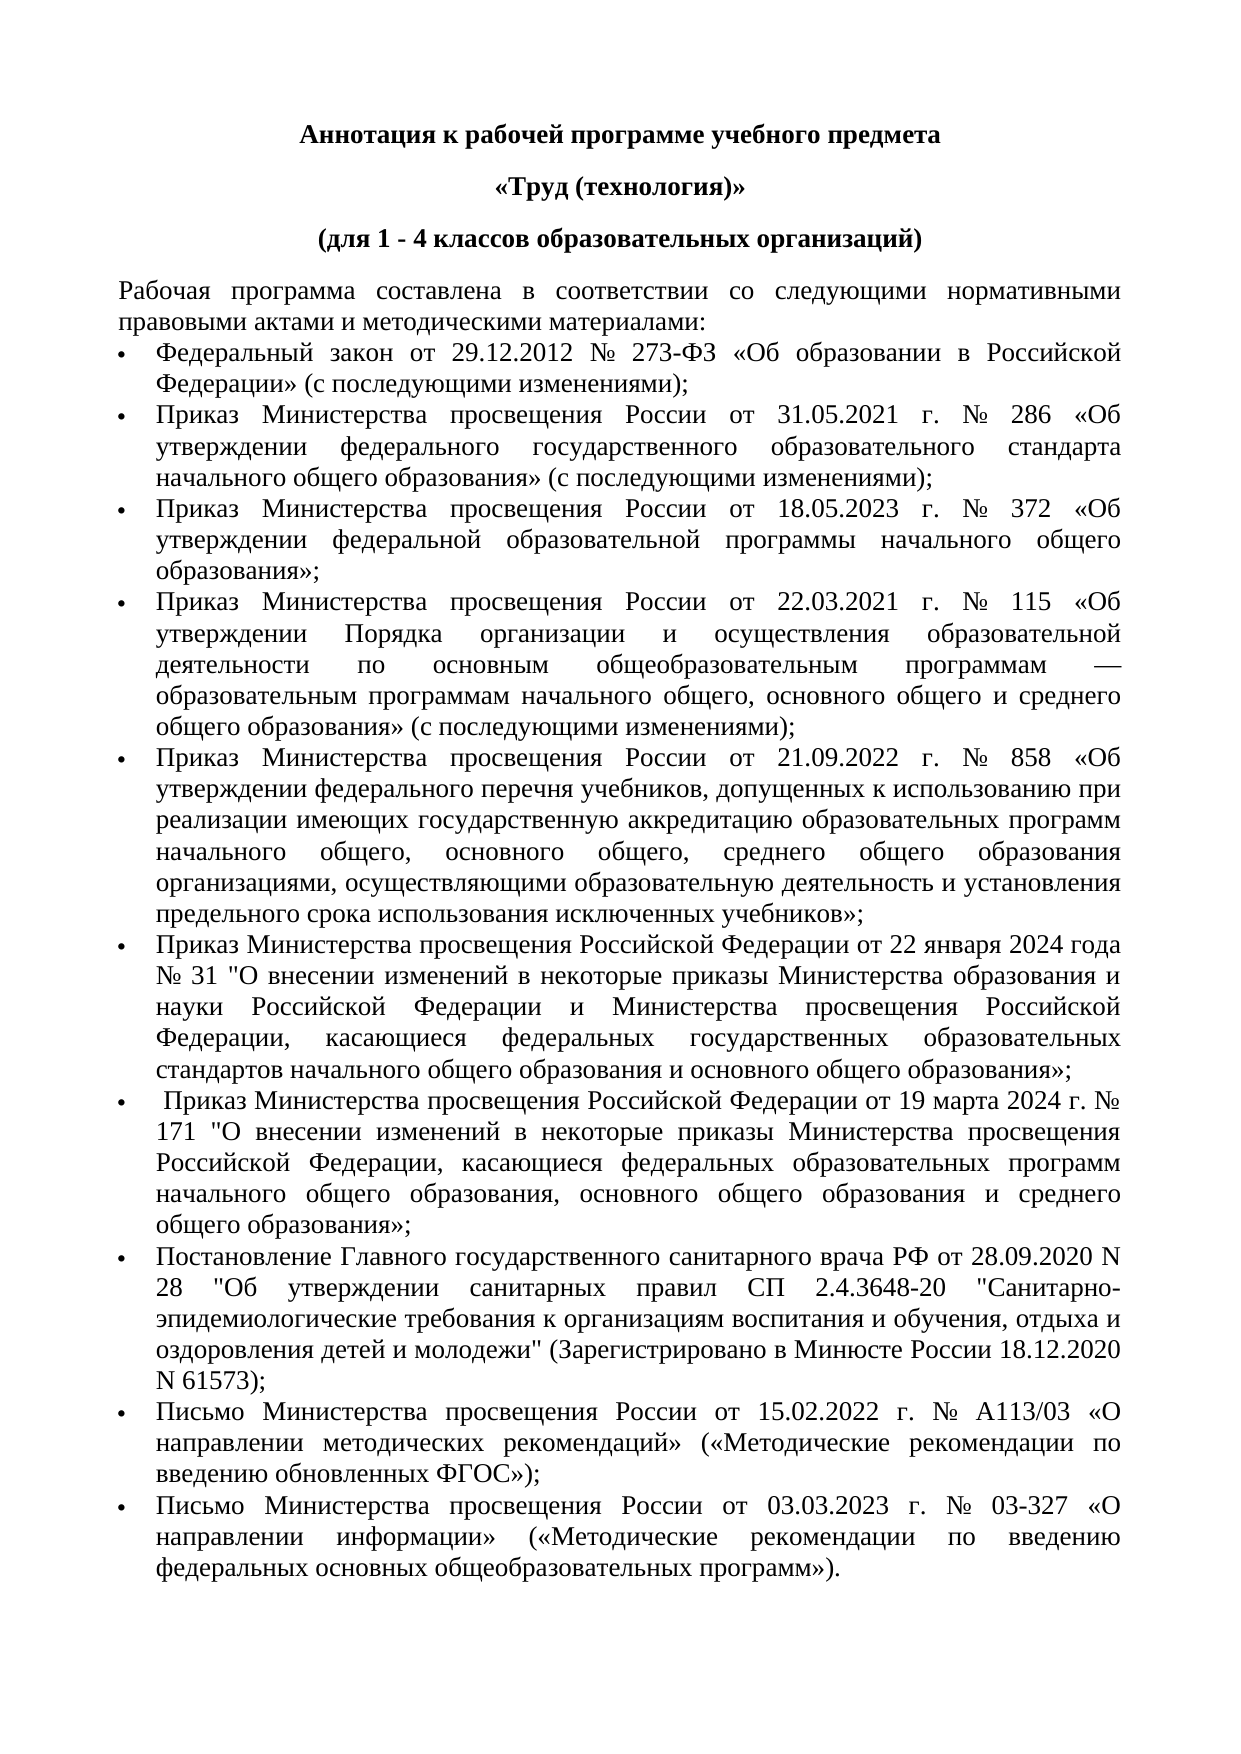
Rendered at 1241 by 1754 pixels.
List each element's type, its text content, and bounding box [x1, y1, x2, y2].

text Аннотация к рабочей программе учебного предмета [118, 118, 1122, 149]
list Приказ Министерства просвещения России от 18.05.2023 г. № 372 «Об утверждении федеральной образовательной программы начального общего образования»; [118, 492, 1122, 586]
list Федеральный закон от 29.12.2012 № 273-ФЗ «Об образовании в Российской Федерации» (с последующими изменениями); [118, 336, 1122, 399]
list Приказ Министерства просвещения Российской Федерации от 19 марта 2024 г. № 171 "О внесении изменений в некоторые приказы Министерства просвещения Российской Федерации, касающиеся федеральных образовательных программ начального общего образования, основного общего образования и среднего общего образования»; [118, 1084, 1122, 1239]
list Письмо Министерства просвещения России от 15.02.2022 г. № А113/03 «О направлении методических рекомендаций» («Методические рекомендации по введению обновленных ФГОС»); [118, 1395, 1122, 1489]
text (для 1 - 4 классов образовательных организаций) [118, 222, 1122, 253]
list Приказ Министерства просвещения России от 31.05.2021 г. № 286 «Об утверждении федерального государственного образовательного стандарта начального общего образования» (с последующими изменениями); [118, 399, 1122, 492]
text «Труд (технология)» [118, 170, 1122, 201]
list Письмо Министерства просвещения России от 03.03.2023 г. № 03-327 «О направлении информации» («Методические рекомендации по введению федеральных основных общеобразовательных программ»). [118, 1489, 1122, 1582]
list Приказ Министерства просвещения России от 21.09.2022 г. № 858 «Об утверждении федерального перечня учебников, допущенных к использованию при реализации имеющих государственную аккредитацию образовательных программ начального общего, основного общего, среднего общего образования организациями, осуществляющими образовательную деятельность и установления предельного срока использования исключенных учебников»; [118, 741, 1122, 928]
list Приказ Министерства просвещения Российской Федерации от 22 января 2024 года № 31 "О внесении изменений в некоторые приказы Министерства образования и науки Российской Федерации и Министерства просвещения Российской Федерации, касающиеся федеральных государственных образовательных стандартов начального общего образования и основного общего образования»; [118, 928, 1122, 1084]
text Рабочая программа составлена в соответствии со следующими нормативными правовыми актами и методическими материалами: [118, 274, 1122, 336]
list Приказ Министерства просвещения России от 22.03.2021 г. № 115 «Об утверждении Порядка организации и осуществления образовательной деятельности по основным общеобразовательным программам — образовательным программам начального общего, основного общего и среднего общего образования» (с последующими изменениями); [118, 586, 1122, 741]
list Постановление Главного государственного санитарного врача РФ от 28.09.2020 N 28 "Об утверждении санитарных правил СП 2.4.3648-20 "Санитарно- эпидемиологические требования к организациям воспитания и обучения, отдыха и оздоровления детей и молодежи" (Зарегистрировано в Минюсте России 18.12.2020 N 61573); [118, 1239, 1122, 1395]
